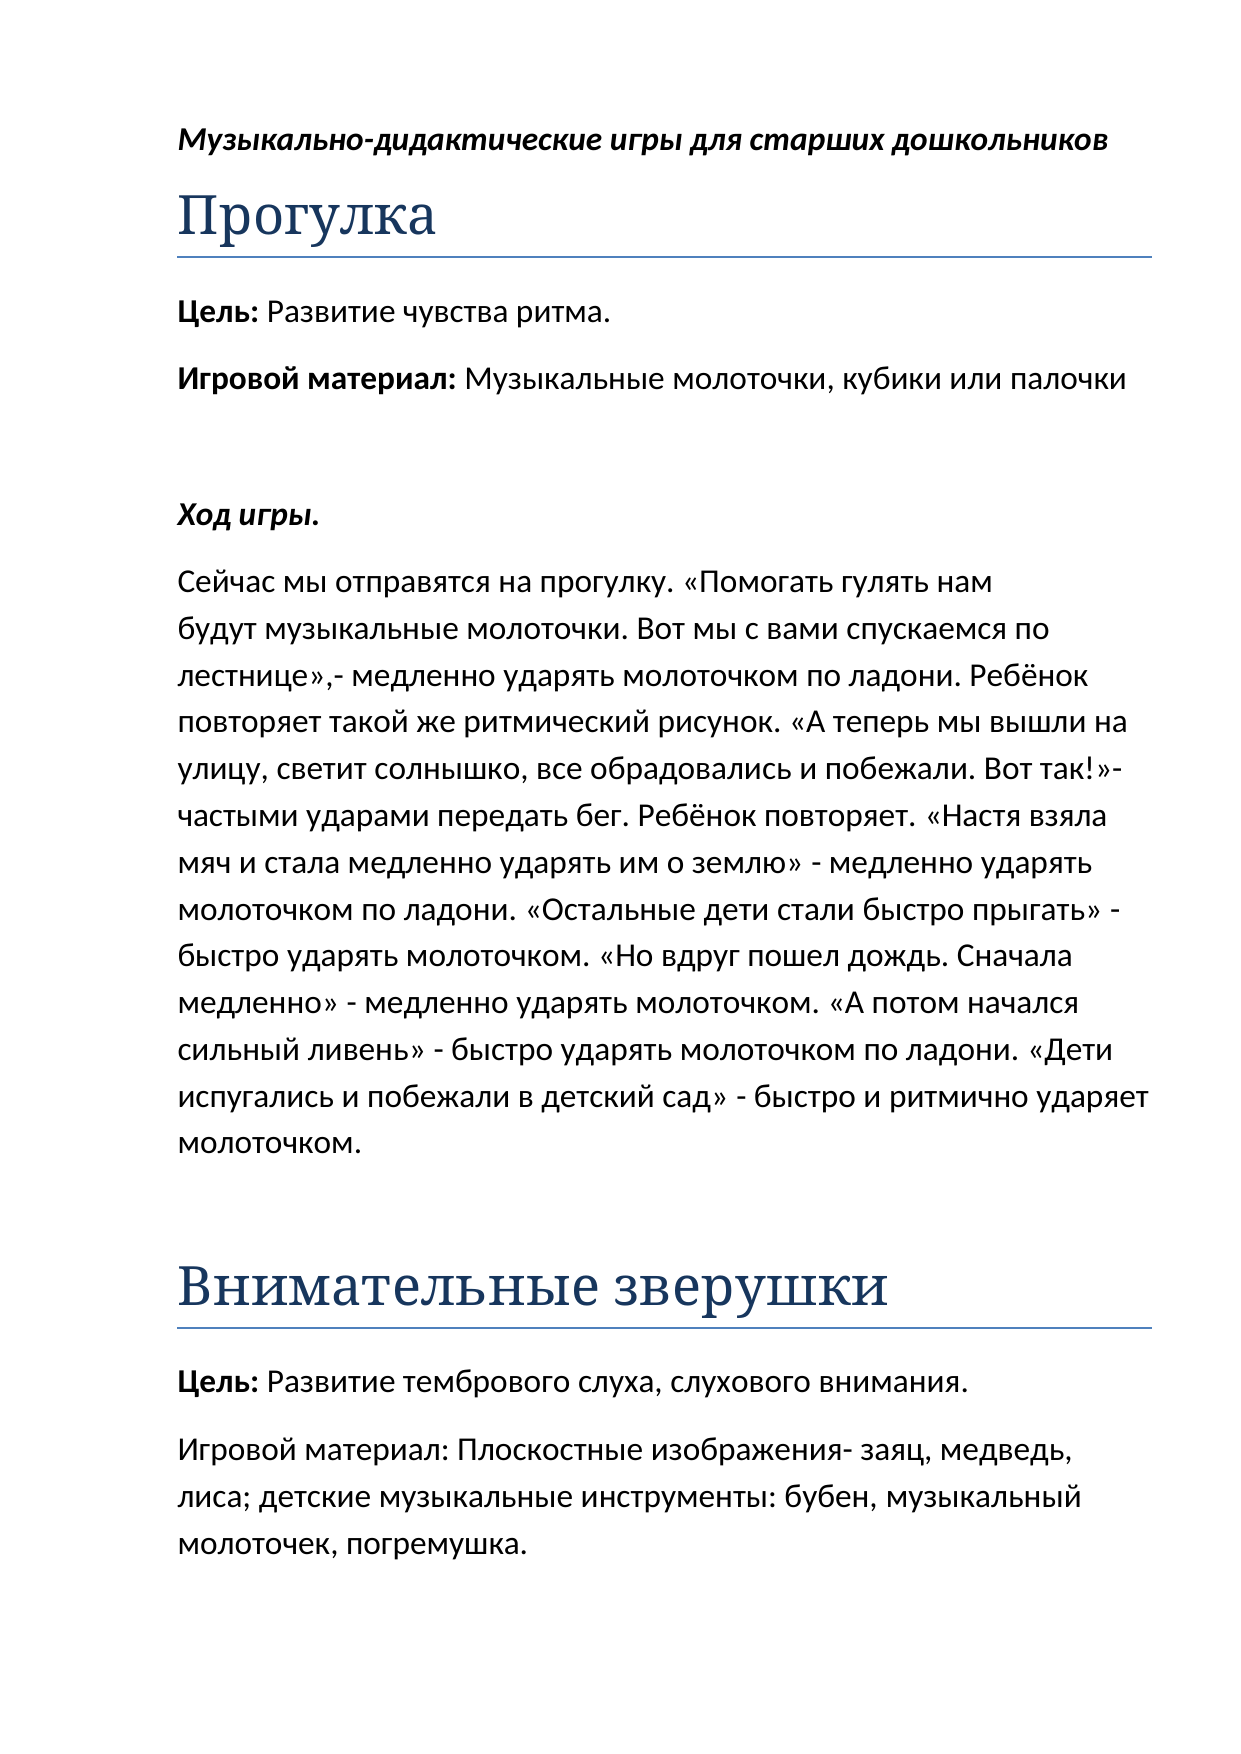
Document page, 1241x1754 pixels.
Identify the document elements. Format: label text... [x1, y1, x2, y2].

title Внимательные зверушки [177, 1257, 1152, 1327]
text Сейчас мы отправятся на прогулку. «Помогать гулять нам будут музыкальные молоточки. Вот мы с вами спускаемся по лестнице»,- медленно ударять молоточком по ладони. Ребёнок повторяет такой же ритмический рисунок. «А теперь мы вышли на улицу, светит солнышко, все обрадовались и побежали. Вот так!»- частыми ударами передать бег. Ребёнок повторяет. «Настя взяла мяч и стала медленно ударять им о землю» - медленно ударять молоточком по ладони. «Остальные дети стали быстро прыгать» - быстро ударять молоточком. «Но вдруг пошел дождь. Сначала медленно» - медленно ударять молоточком. «А потом начался сильный ливень» - быстро ударять молоточком по ладони. «Дети испугались и побежали в детский сад» - быстро и ритмично ударяет молоточком. [177, 560, 1152, 1162]
text Цель: Развитие тембрового слуха, слухового внимания. [177, 1361, 1152, 1401]
text Игровой материал: Плоскостные изображения- заяц, медведь, лиса; детские музыкальные инструменты: бубен, музыкальный молоточек, погремушка. [177, 1428, 1152, 1562]
text Игровой материал: Музыкальные молоточки, кубики или палочки [177, 357, 1152, 398]
text Ход игры. [177, 492, 1152, 533]
text Цель: Развитие чувства ритма. [177, 290, 1152, 330]
title Прогулка [177, 186, 1152, 256]
text Музыкально-дидактические игры для старших дошкольников [177, 118, 1152, 159]
